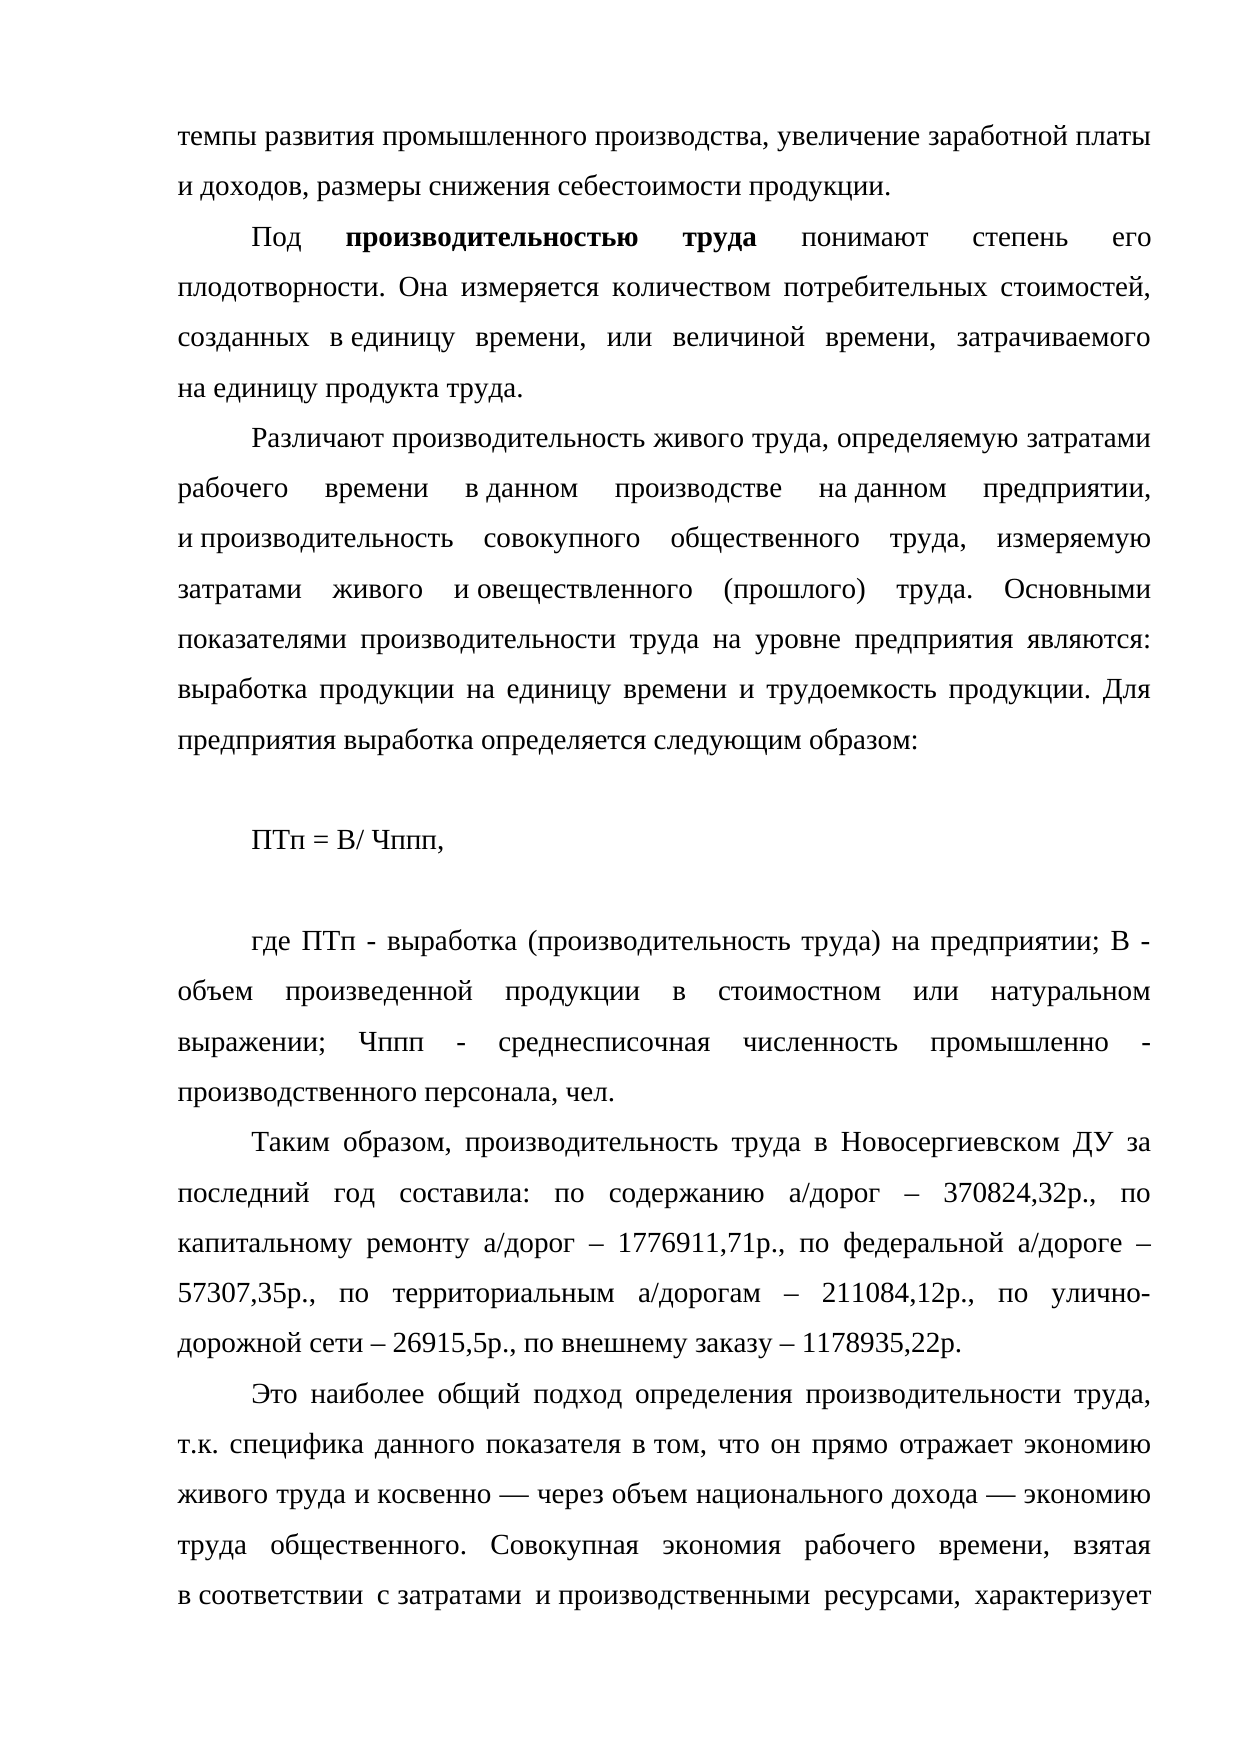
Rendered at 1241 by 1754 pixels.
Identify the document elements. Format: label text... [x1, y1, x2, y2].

text Таким образом, производительность труда в Новосергиевском ДУ за последний год составила: по содержанию а/дорог – 370824,32р., по капитальному ремонту а/дорог – 1776911,71р., по федеральной а/дороге – 57307,35р., по территориальным а/дорогам – 211084,12р., по улично-дорожной сети – 26915,5р., по внешнему заказу – 1178935,22р. [177, 1124, 1152, 1359]
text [177, 118, 1152, 202]
text ПТп = В/ Чппп, [177, 822, 1152, 856]
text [177, 1376, 1152, 1611]
text Под производительностью труда понимают степень его плодотворности. Она измеряется количеством потребительных стоимостей, созданных в единицу времени, или величиной времени, затрачиваемого на единицу продукта труда. [177, 219, 1152, 403]
text Различают производительность живого труда, определяемую затратами рабочего времени в данном производстве на данном предприятии, и производительность совокупного общественного труда, измеряемую затратами живого и овеществленного (прошлого) труда. Основными показателями производительности труда на уровне предприятия являются: выработка продукции на единицу времени и трудоемкость продукции. Для предприятия выработка определяется следующим образом: [177, 420, 1152, 755]
text где ПТп - выработка (производительность труда) на предприятии; В - объем произведенной продукции в стоимостном или натуральном выражении; Чппп - среднесписочная численность промышленно - производственного персонала, чел. [177, 923, 1152, 1108]
